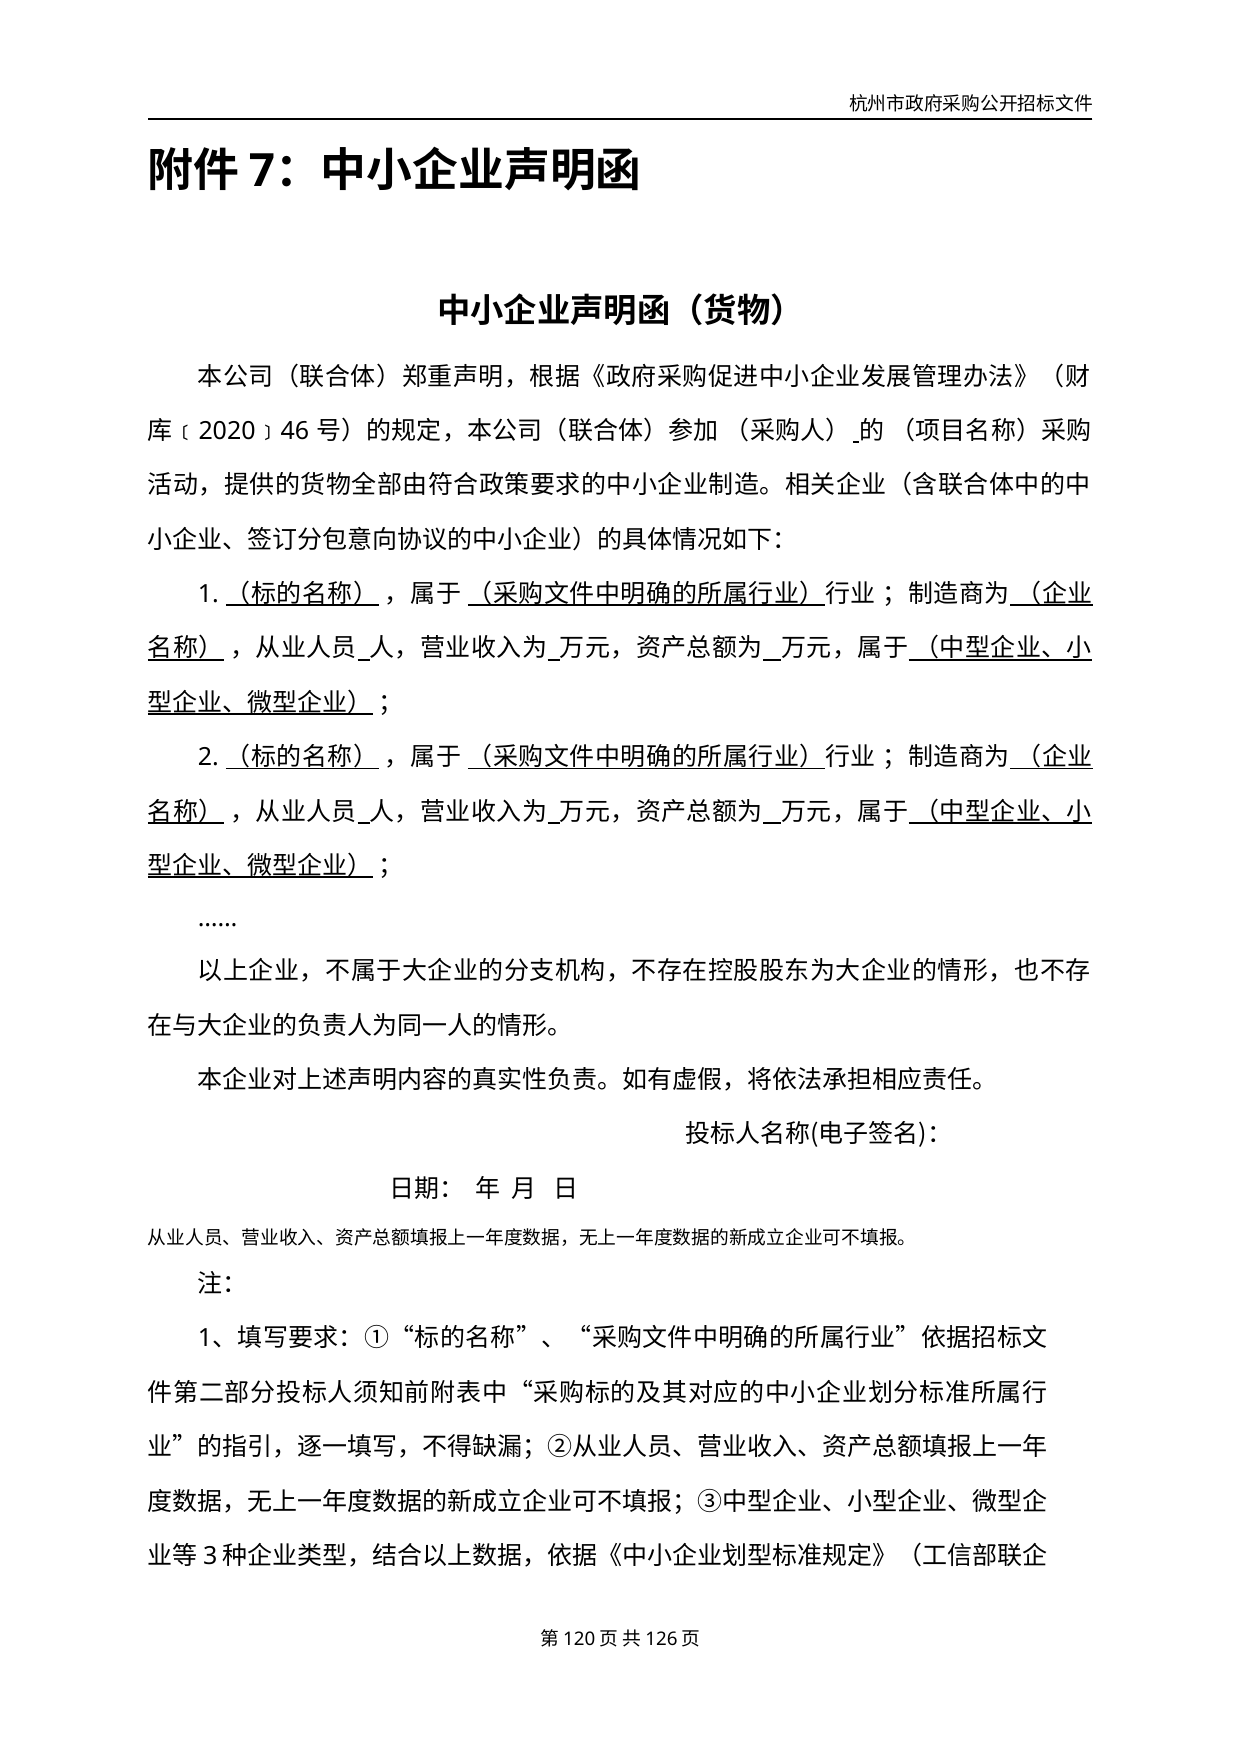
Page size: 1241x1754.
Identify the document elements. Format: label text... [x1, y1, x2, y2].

text 以上企业，不属于大企业的分支机构，不存在控股股东为大企业的情形，也不存在与大企业的负责人为同一人的情形。 [148, 951, 1092, 1041]
text 中小企业声明函（货物） [148, 284, 1092, 332]
text 注： [148, 1263, 1049, 1300]
text 投标人名称(电子签名)： [148, 1114, 1092, 1150]
text …… [148, 900, 1092, 934]
text 1. （标的名称） ，属于 （采购文件中明确的所属行业）行业 ；制造商为 （企业名称） ，从业人员 人，营业收入为 万元，资产总额为 万元，属于 （中型企业、小型企业、微型企业） ； [148, 573, 1092, 718]
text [148, 1318, 1049, 1572]
text 附件7：中小企业声明函 [148, 133, 1092, 199]
text 2. （标的名称） ，属于 （采购文件中明确的所属行业）行业 ；制造商为 （企业名称） ，从业人员 人，营业收入为 万元，资产总额为 万元，属于 （中型企业、小型企业、微型企业） ； [148, 737, 1092, 882]
text 日期： 年 月 日 [148, 1168, 1092, 1204]
text 从业人员、营业收入、资产总额填报上一年度数据，无上一年度数据的新成立企业可不填报。 [148, 1223, 1092, 1250]
text 本公司（联合体）郑重声明，根据《政府采购促进中小企业发展管理办法》（财库﹝2020﹞46 号）的规定，本公司（联合体）参加 （采购人） 的 （项目名称）采购活动，提供的货物全部由符合政策要求的中小企业制造。相关企业（含联合体中的中小企业、签订分包意向协议的中小企业）的具体情况如下： [148, 356, 1092, 555]
text 本企业对上述声明内容的真实性负责。如有虚假，将依法承担相应责任。 [148, 1059, 1092, 1096]
